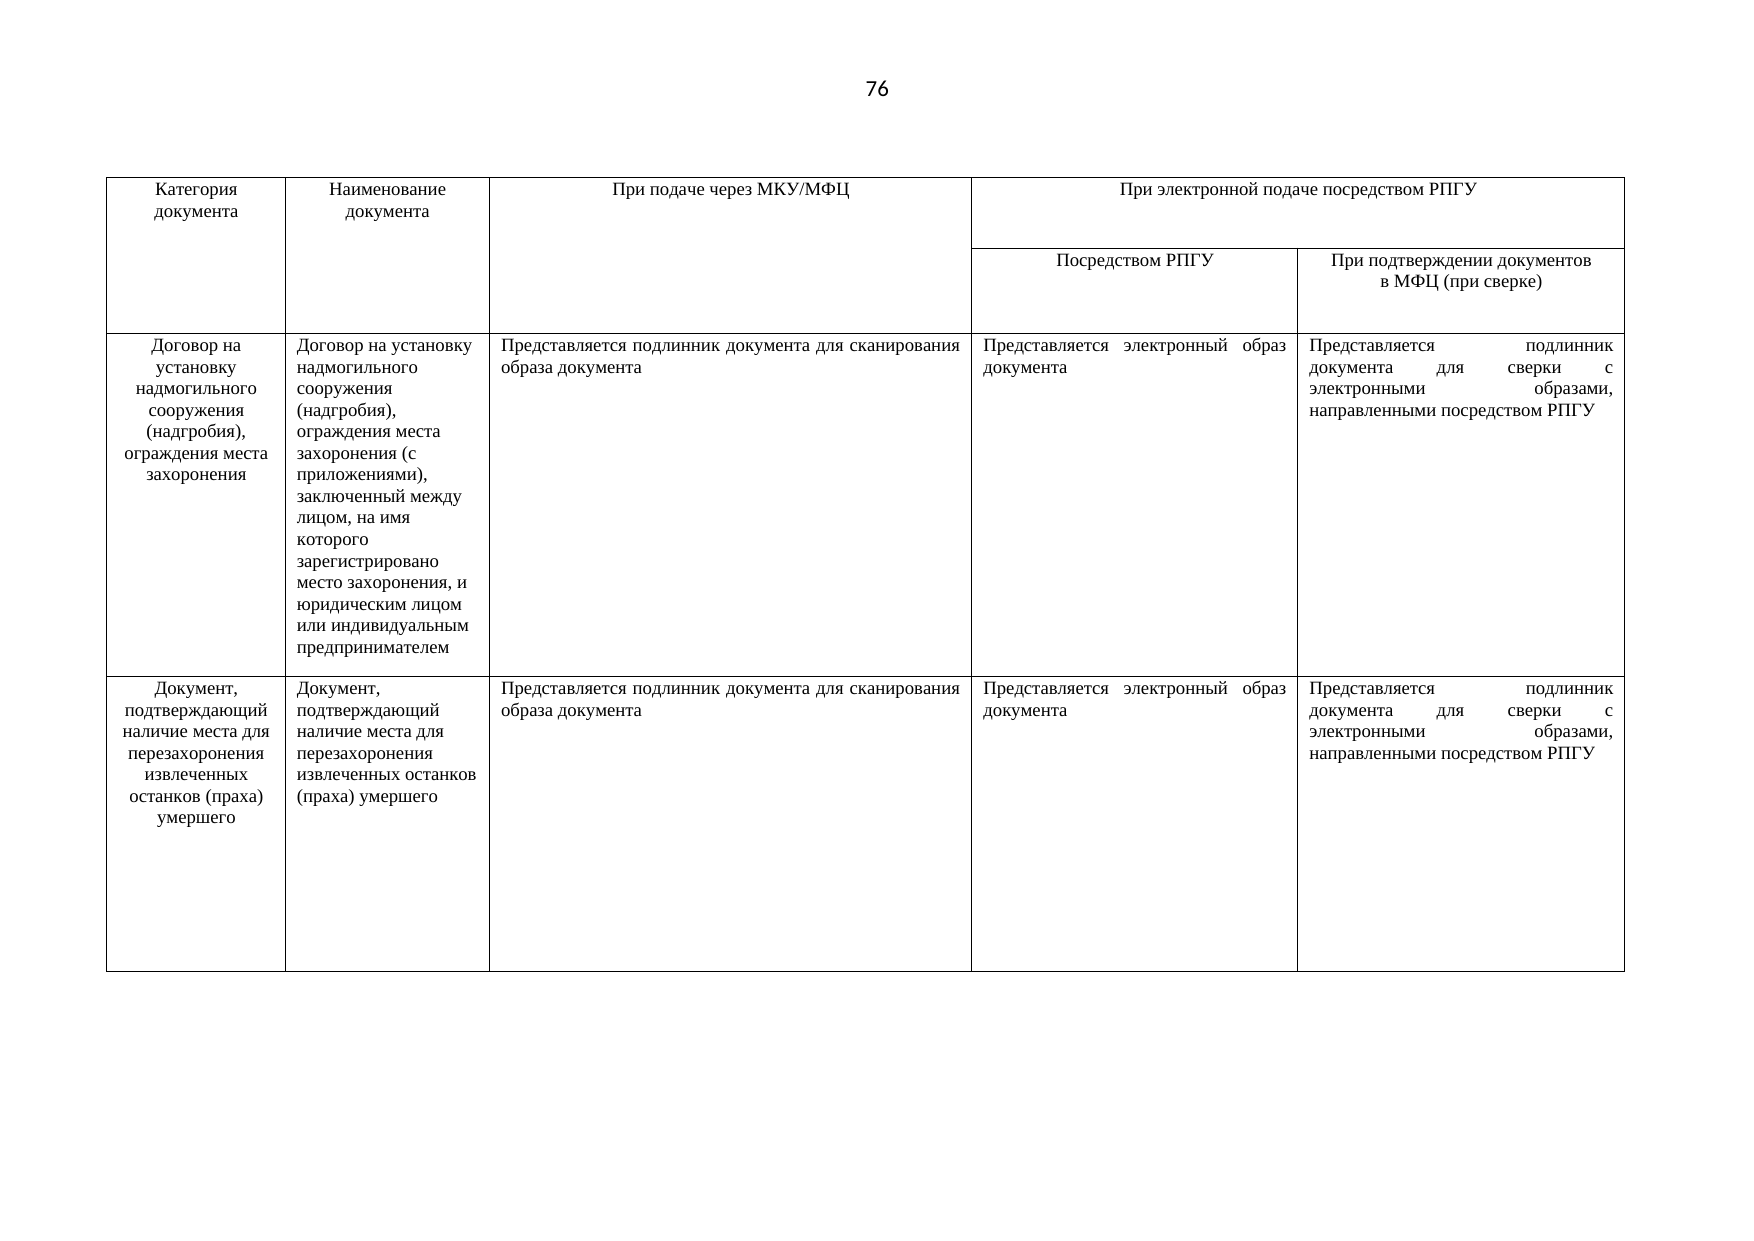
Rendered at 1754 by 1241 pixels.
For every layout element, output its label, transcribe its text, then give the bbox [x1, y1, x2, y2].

table_cell Представляется электронный образ документа [972, 334, 1297, 676]
table_cell Представляется электронный образ документа [972, 677, 1297, 971]
table_cell Представляется подлинник документа для сверки с электронными образами, направленными посредством РПГУ [1298, 677, 1624, 971]
table_cell Документ, подтверждающий наличие места для перезахоронения извлеченных останков (праха) умершего [107, 677, 285, 971]
table_cell Представляется подлинник документа для сверки с электронными образами, направленными посредством РПГУ [1298, 334, 1624, 676]
table_cell Документ, подтверждающий наличие места для перезахоронения извлеченных останков (праха) умершего [286, 677, 489, 971]
table_cell Представляется подлинник документа для сканирования образа документа [490, 677, 971, 971]
table_header Наименование документа [286, 178, 489, 333]
table_cell Посредством РПГУ [972, 249, 1297, 333]
table_header При электронной подаче посредством РПГУ [972, 178, 1624, 247]
table_cell Договор на установку надмогильного сооружения (надгробия), ограждения места захоронения [107, 334, 285, 676]
table_cell При подтверждении документов в МФЦ (при сверке) [1298, 249, 1624, 333]
table_cell Договор на установку надмогильного сооружения (надгробия), ограждения места захоронения (с приложениями), заключенный между лицом, на имя которого зарегистрировано место захоронения, и юридическим лицом или индивидуальным предпринимателем [286, 334, 489, 676]
table_header При подаче через МКУ/МФЦ [490, 178, 971, 333]
table_header Категория документа [107, 178, 285, 333]
table_cell Представляется подлинник документа для сканирования образа документа [490, 334, 971, 676]
